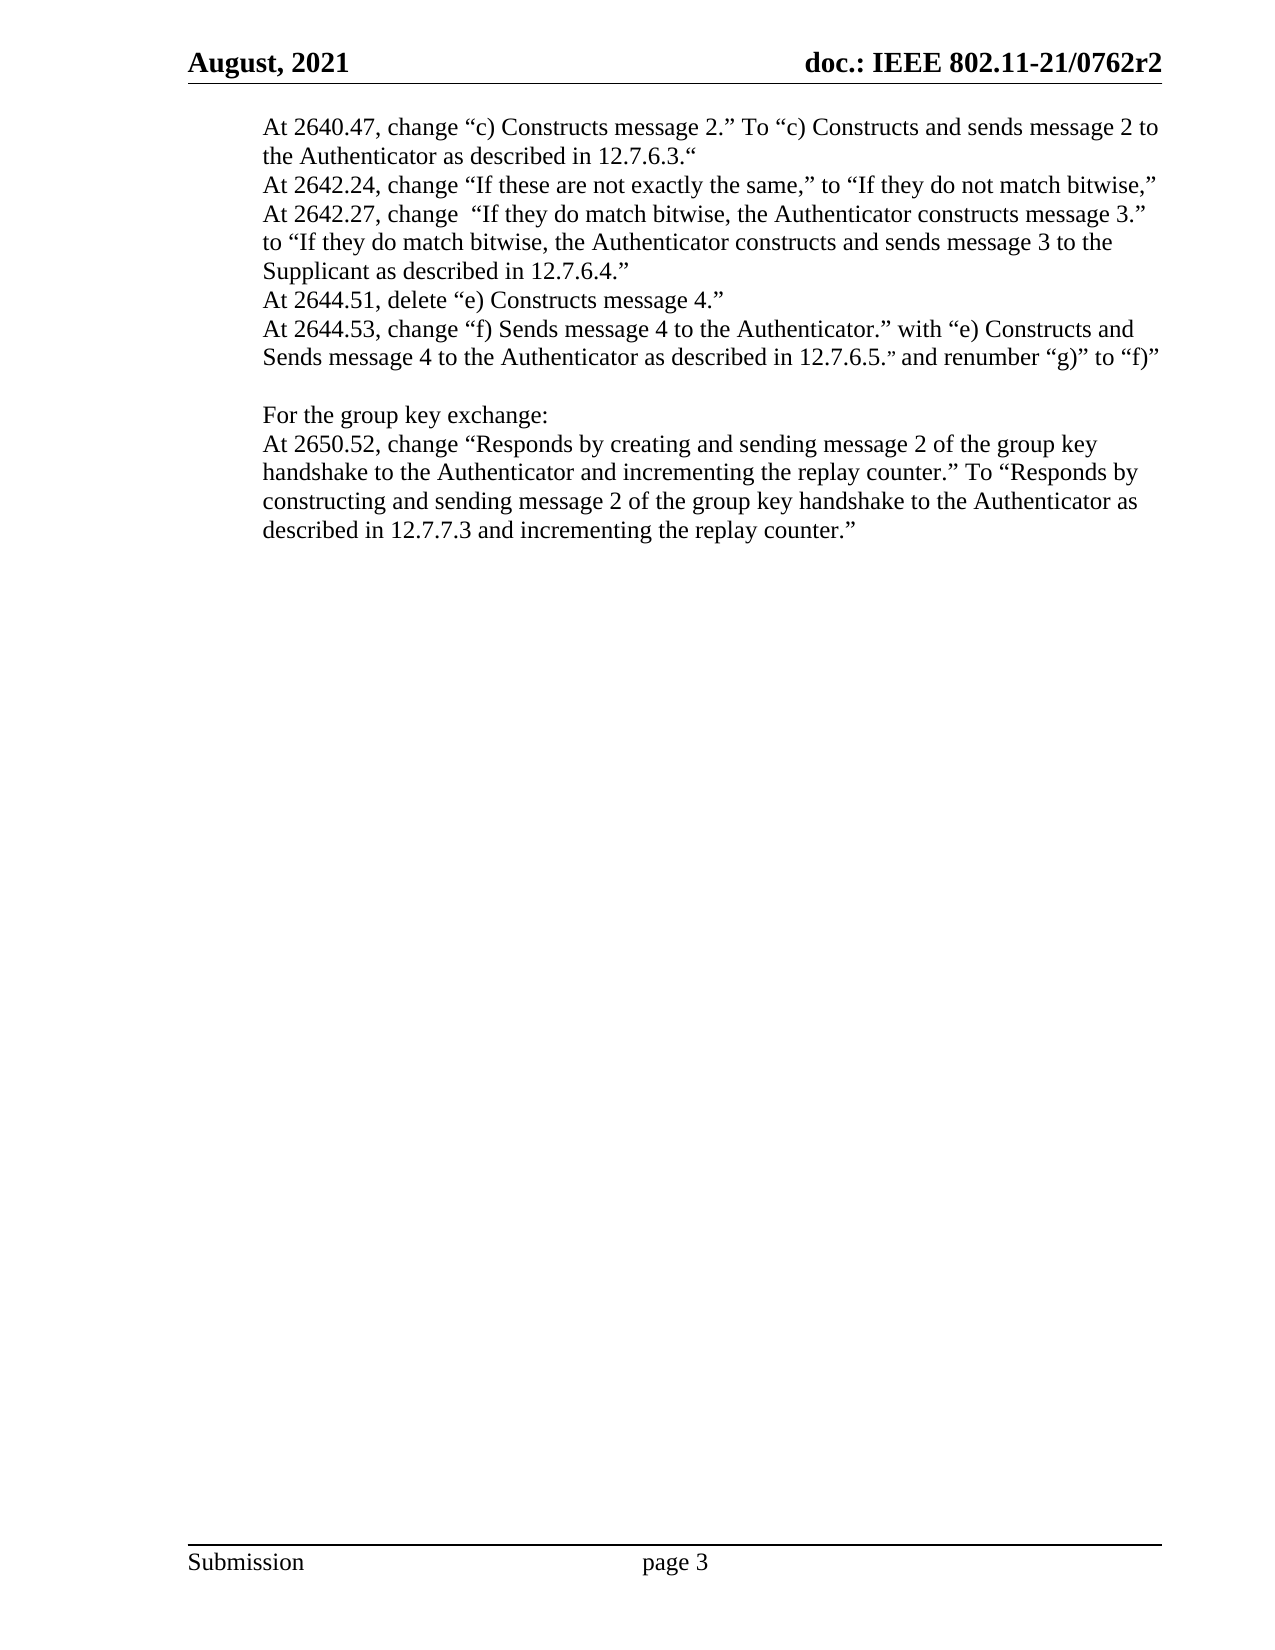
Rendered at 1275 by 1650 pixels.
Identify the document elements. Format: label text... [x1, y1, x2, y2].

text At 2642.27, change “If they do match bitwise, the Authenticator constructs message 3.” to “If they do match bitwise, the Authenticator constructs and sends message 3 to the Supplicant as described in 12.7.6.4.” [262, 199, 1162, 285]
text At 2650.52, change “Responds by creating and sending message 2 of the group key handshake to the Authenticator and incrementing the replay counter.” To “Responds by constructing and sending message 2 of the group key handshake to the Authenticator as described in 12.7.7.3 and incrementing the replay counter.” [262, 429, 1162, 544]
text At 2644.53, change “f) Sends message 4 to the Authenticator.” with “e) Constructs and Sends message 4 to the Authenticator as described in 12.7.6.5.” and renumber “g)” to “f)” [262, 314, 1162, 371]
text At 2640.47, change “c) Constructs message 2.” To “c) Constructs and sends message 2 to the Authenticator as described in 12.7.6.3.“ [262, 112, 1162, 170]
text At 2642.24, change “If these are not exactly the same,” to “If they do not match bitwise,” [262, 170, 1162, 199]
text For the group key exchange: [262, 400, 1162, 429]
text At 2644.51, delete “e) Constructs message 4.” [262, 285, 1162, 314]
